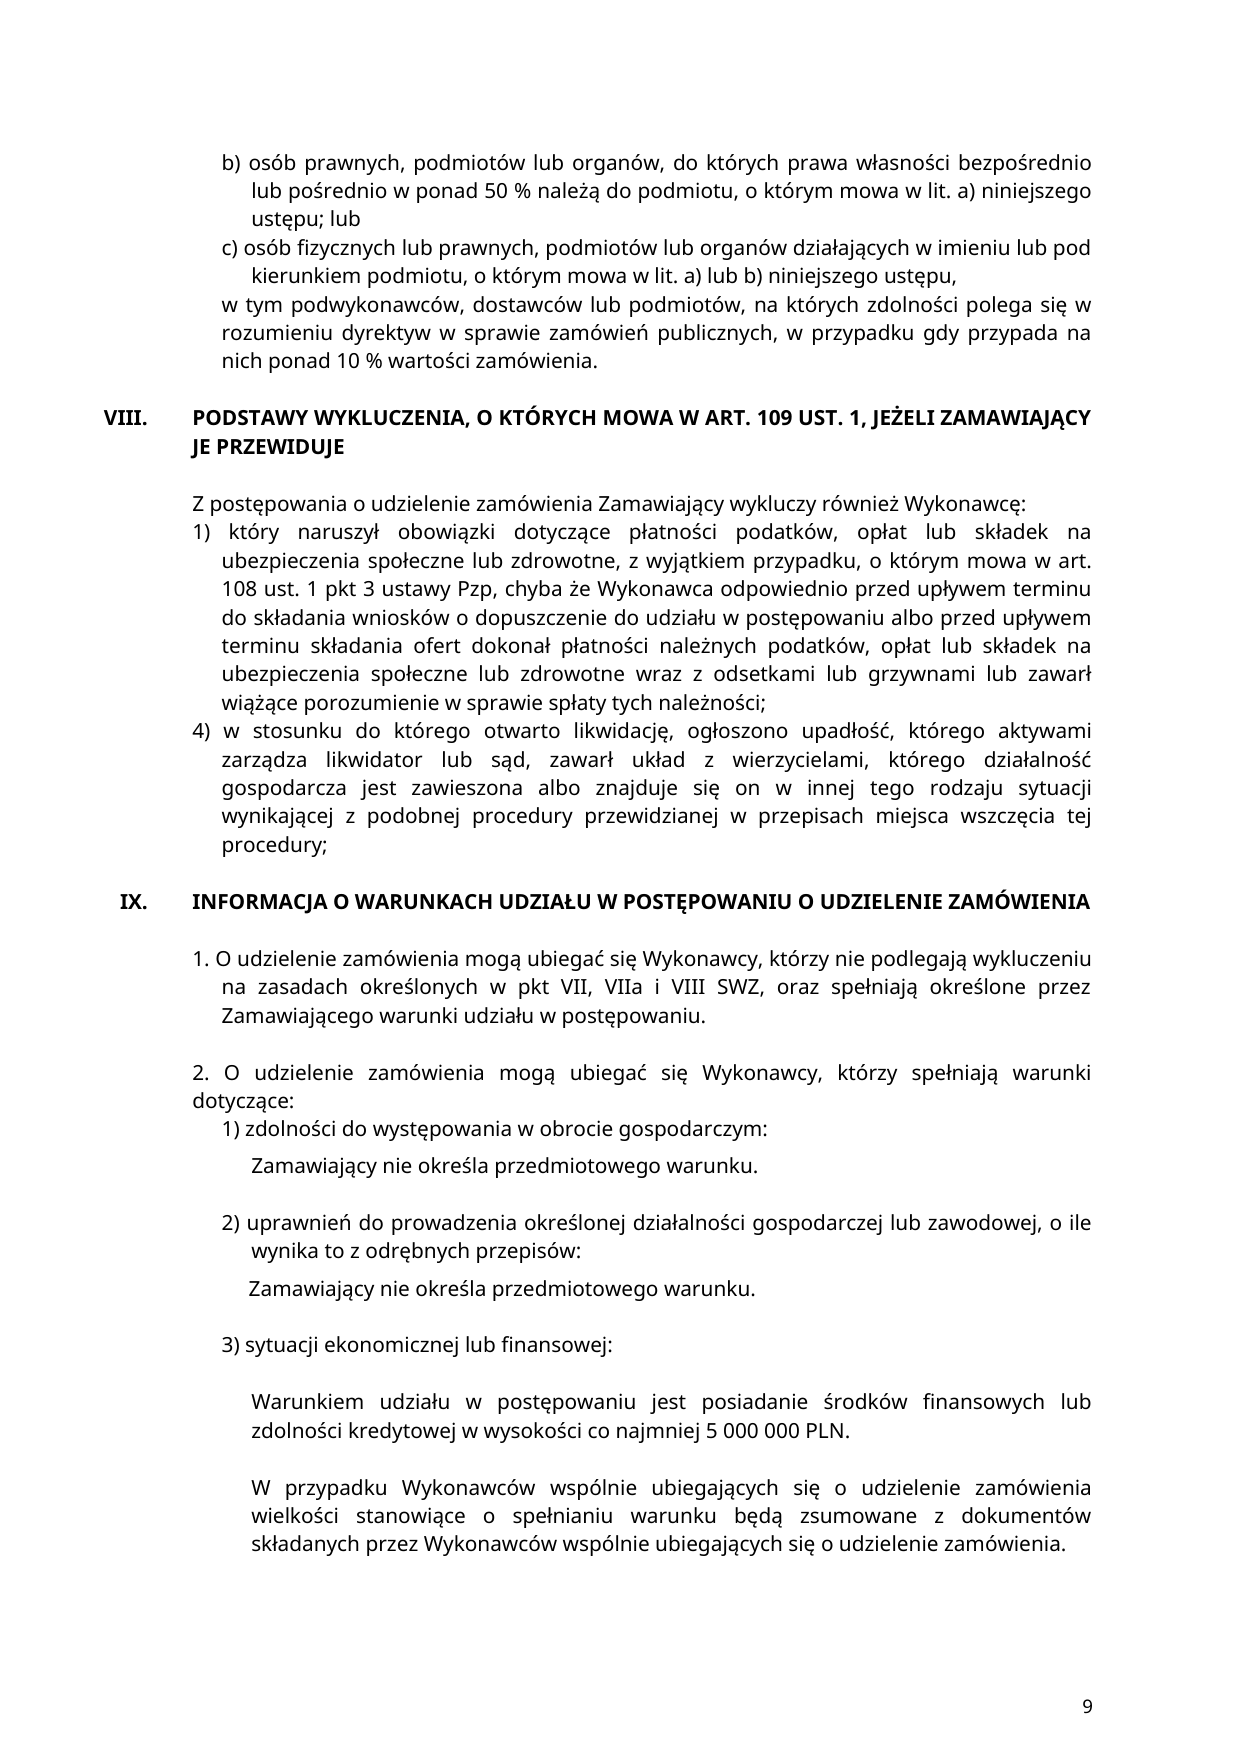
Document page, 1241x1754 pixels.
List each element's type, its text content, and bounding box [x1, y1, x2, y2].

text 3) sytuacji ekonomicznej lub finansowej: [221, 1330, 1093, 1359]
text Z postępowania o udzielenie zamówienia Zamawiający wykluczy również Wykonawcę: [192, 489, 1093, 517]
text 1) zdolności do występowania w obrocie gospodarczym: [221, 1114, 1093, 1143]
text Zamawiający nie określa przedmiotowego warunku. [251, 1151, 1093, 1180]
text 1. O udzielenie zamówienia mogą ubiegać się Wykonawcy, którzy nie podlegają wykluczeniu na zasadach określonych w pkt VII, VIIa i VIII SWZ, oraz spełniają określone przez Zamawiającego warunki udziału w postępowaniu. [192, 944, 1093, 1029]
list INFORMACJA O WARUNKACH UDZIAŁU W POSTĘPOWANIU O UDZIELENIE ZAMÓWIENIA [148, 887, 1093, 915]
text w tym podwykonawców, dostawców lub podmiotów, na których zdolności polega się w rozumieniu dyrektyw w sprawie zamówień publicznych, w przypadku gdy przypada na nich ponad 10 % wartości zamówienia. [221, 290, 1093, 375]
text 2. O udzielenie zamówienia mogą ubiegać się Wykonawcy, którzy spełniają warunki dotyczące: [192, 1058, 1093, 1114]
text Zamawiający nie określa przedmiotowego warunku. [221, 1274, 1093, 1302]
text W przypadku Wykonawców wspólnie ubiegających się o udzielenie zamówienia wielkości stanowiące o spełnianiu warunku będą zsumowane z dokumentów składanych przez Wykonawców wspólnie ubiegających się o udzielenie zamówienia. [251, 1473, 1093, 1558]
text 2) uprawnień do prowadzenia określonej działalności gospodarczej lub zawodowej, o ile wynika to z odrębnych przepisów: [221, 1208, 1093, 1265]
text 4) w stosunku do którego otwarto likwidację, ogłoszono upadłość, którego aktywami zarządza likwidator lub sąd, zawarł układ z wierzycielami, którego działalność gospodarcza jest zawieszona albo znajduje się on w innej tego rodzaju sytuacji wynikającej z podobnej procedury przewidzianej w przepisach miejsca wszczęcia tej procedury; [192, 716, 1093, 858]
text Warunkiem udziału w postępowaniu jest posiadanie środków finansowych lub zdolności kredytowej w wysokości co najmniej 5 000 000 PLN. [251, 1387, 1093, 1444]
list PODSTAWY WYKLUCZENIA, O KTÓRYCH MOWA W ART. 109 UST. 1, JEŻELI ZAMAWIAJĄCY JE PRZEWIDUJE [148, 403, 1093, 460]
text b) osób prawnych, podmiotów lub organów, do których prawa własności bezpośrednio lub pośrednio w ponad 50 % należą do podmiotu, o którym mowa w lit. a) niniejszego ustępu; lub [221, 148, 1093, 233]
text 1) który naruszył obowiązki dotyczące płatności podatków, opłat lub składek na ubezpieczenia społeczne lub zdrowotne, z wyjątkiem przypadku, o którym mowa w art. 108 ust. 1 pkt 3 ustawy Pzp, chyba że Wykonawca odpowiednio przed upływem terminu do składania wniosków o dopuszczenie do udziału w postępowaniu albo przed upływem terminu składania ofert dokonał płatności należnych podatków, opłat lub składek na ubezpieczenia społeczne lub zdrowotne wraz z odsetkami lub grzywnami lub zawarł wiążące porozumienie w sprawie spłaty tych należności; [192, 517, 1093, 716]
text c) osób fizycznych lub prawnych, podmiotów lub organów działających w imieniu lub pod kierunkiem podmiotu, o którym mowa w lit. a) lub b) niniejszego ustępu, [221, 233, 1093, 290]
